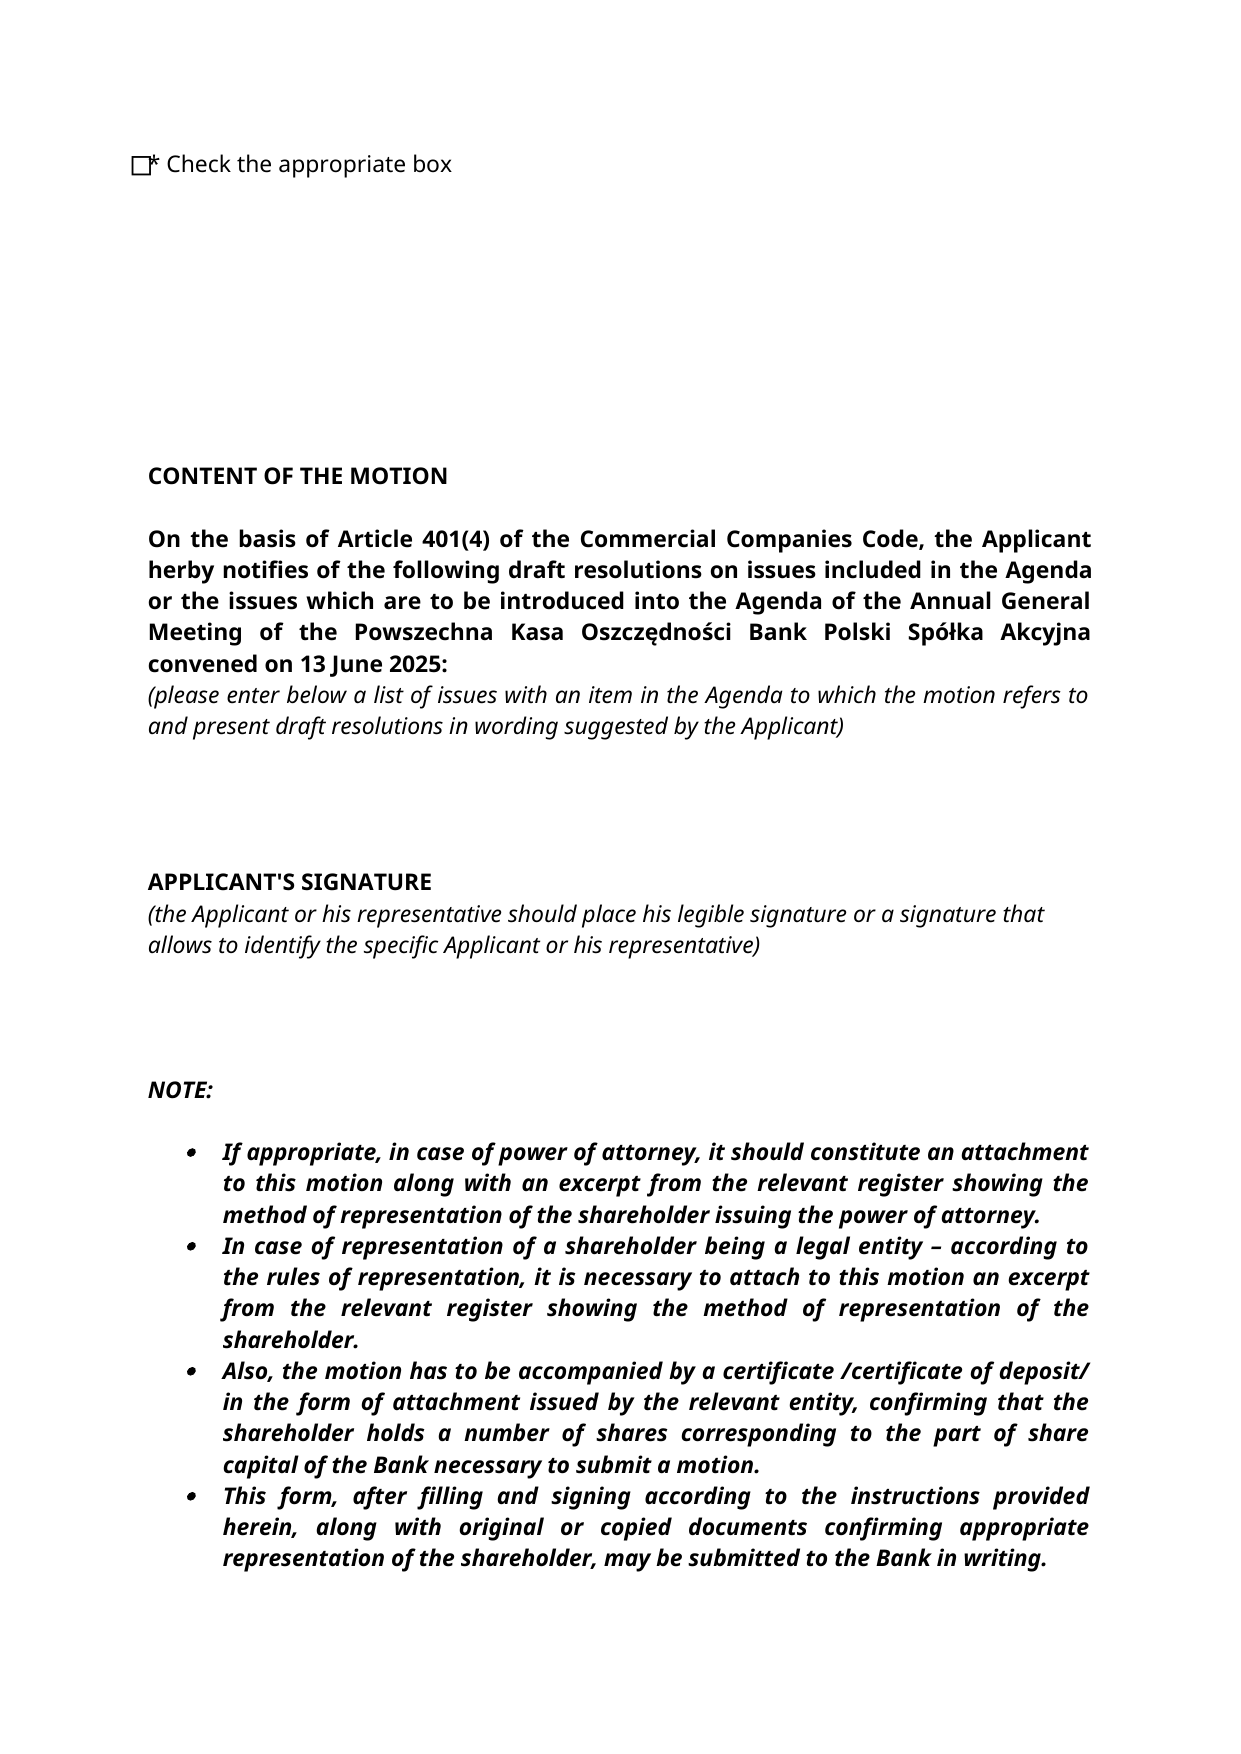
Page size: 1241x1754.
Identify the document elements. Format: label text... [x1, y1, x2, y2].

text ⃞* Check the appropriate box [148, 148, 1093, 179]
list This form, after filling and signing according to the instructions provided herein, along with original or copied documents confirming appropriate representation of the shareholder, may be submitted to the Bank in writing. [185, 1480, 1093, 1574]
text APPLICANT'S SIGNATURE [148, 866, 1093, 898]
text On the basis of Article 401(4) of the Commercial Companies Code, the Applicant herby notifies of the following draft resolutions on issues included in the Agenda or the issues which are to be introduced into the Agenda of the Annual General Meeting of the Powszechna Kasa Oszczędności Bank Polski Spółka Akcyjna convened on 13 June 2025: [148, 523, 1093, 679]
list Also, the motion has to be accompanied by a certificate /certificate of deposit/ in the form of attachment issued by the relevant entity, confirming that the shareholder holds a number of shares corresponding to the part of share capital of the Bank necessary to submit a motion. [185, 1355, 1093, 1480]
text CONTENT OF THE MOTION [148, 460, 1093, 491]
text (please enter below a list of issues with an item in the Agenda to which the motion refers to and present draft resolutions in wording suggested by the Applicant) [148, 679, 1093, 741]
list If appropriate, in case of power of attorney, it should constitute an attachment to this motion along with an excerpt from the relevant register showing the method of representation of the shareholder issuing the power of attorney. [185, 1136, 1093, 1230]
text NOTE: [148, 1074, 1093, 1105]
list In case of representation of a shareholder being a legal entity – according to the rules of representation, it is necessary to attach to this motion an excerpt from the relevant register showing the method of representation of the shareholder. [185, 1230, 1093, 1355]
text (the Applicant or his representative should place his legible signature or a signature that allows to identify the specific Applicant or his representative) [148, 898, 1093, 960]
